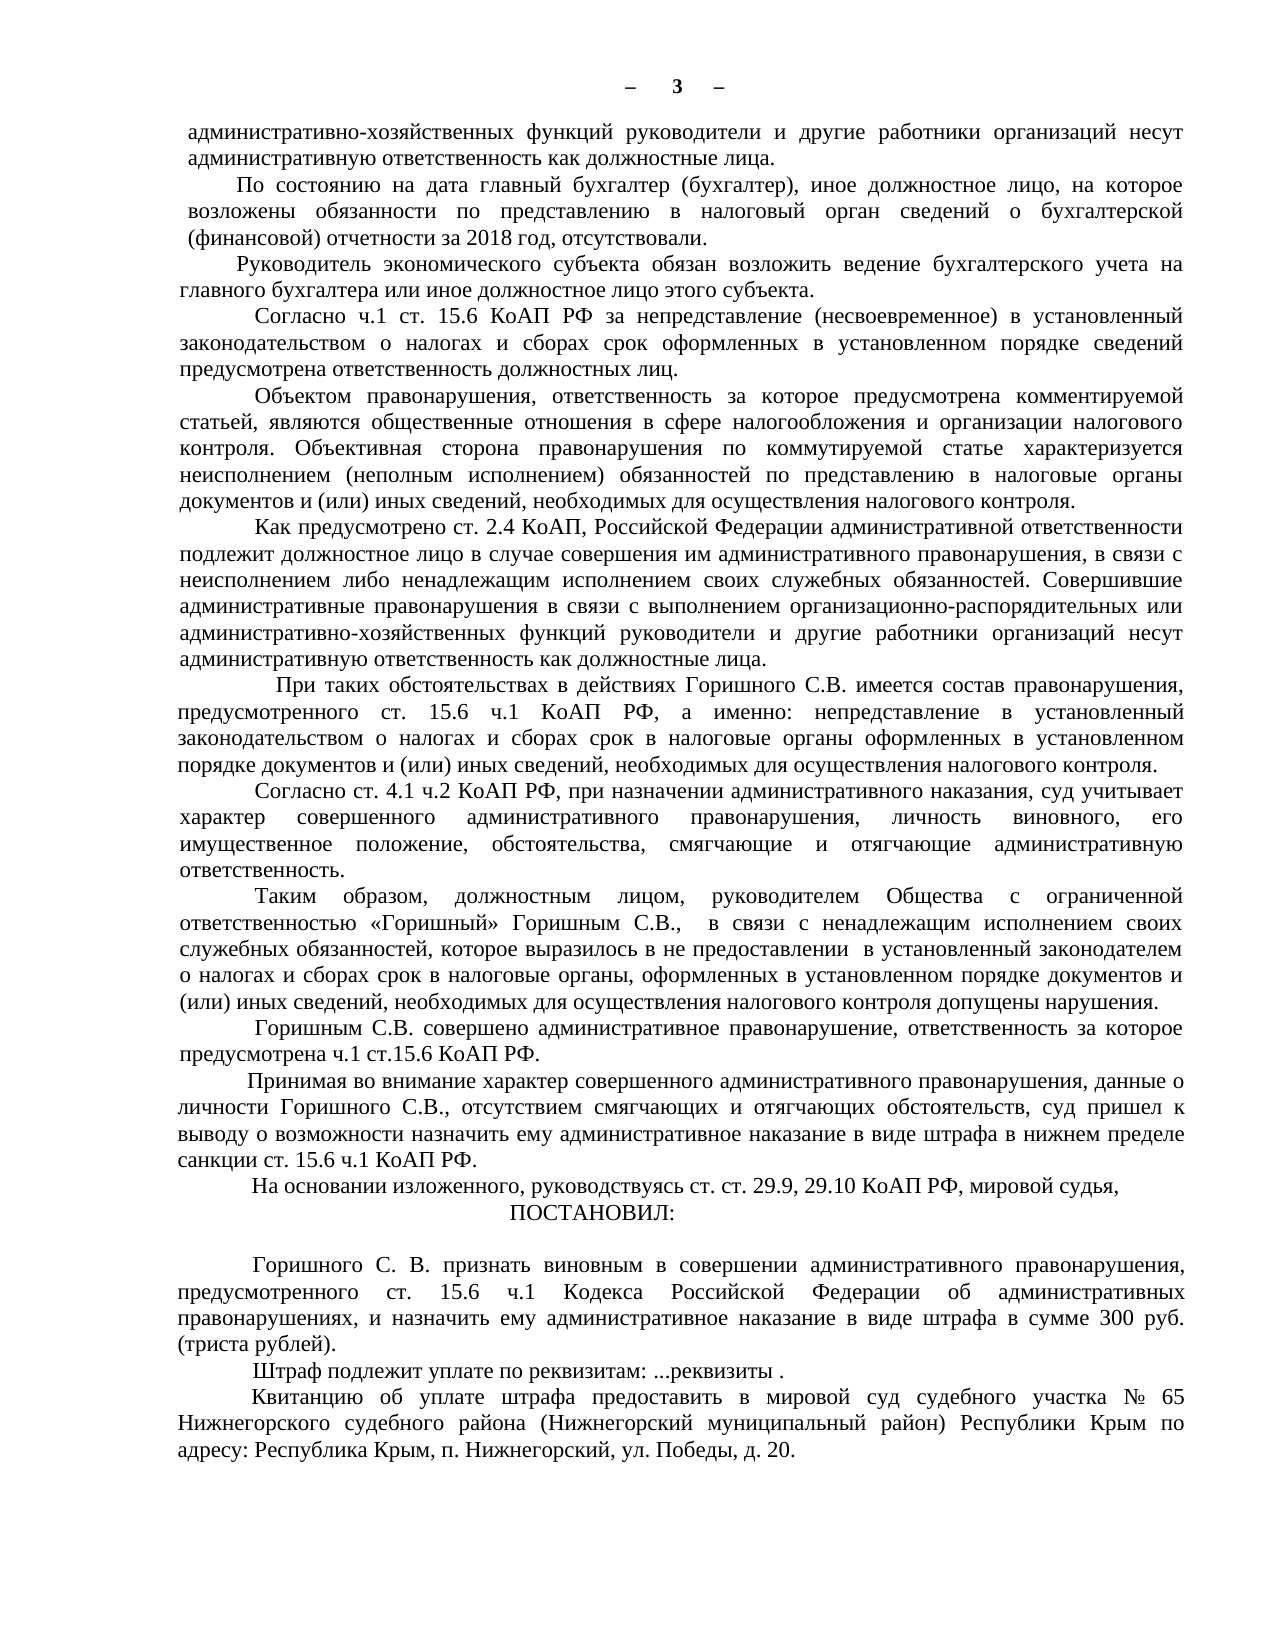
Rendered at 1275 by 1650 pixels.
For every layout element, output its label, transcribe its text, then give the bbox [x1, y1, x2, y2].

text Объектом правонарушения, ответственность за которое предусмотрена комментируемой статьей, являются общественные отношения в сфере налогообложения и организации налогового контроля. Объективная сторона правонарушения по коммутируемой статье характеризуется неисполнением (неполным исполнением) обязанностей по представлению в налоговые органы документов и (или) иных сведений, необходимых для осуществления налогового контроля. [179, 382, 1184, 513]
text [188, 118, 1184, 171]
text Штраф подлежит уплате по реквизитам: ...реквизиты . [177, 1357, 1186, 1383]
text На основании изложенного, руководствуясь ст. ст. 29.9, 29.10 КоАП РФ, мировой судья, [177, 1172, 1186, 1199]
text Принимая во внимание характер совершенного административного правонарушения, данные о личности Горишного С.В., отсутствием смягчающих и отягчающих обстоятельств, суд пришел к выводу о возможности назначить ему административное наказание в виде штрафа в нижнем пределе санкции ст. 15.6 ч.1 КоАП РФ. [177, 1067, 1186, 1172]
text Как предусмотрено ст. 2.4 КоАП, Российской Федерации административной ответственности подлежит должностное лицо в случае совершения им административного правонарушения, в связи с неисполнением либо ненадлежащим исполнением своих служебных обязанностей. Совершившие административные правонарушения в связи с выполнением организационно-распорядительных или административно-хозяйственных функций руководители и другие работники организаций несут административную ответственность как должностные лица. [179, 513, 1184, 672]
text Горишного С. В. признать виновным в совершении административного правонарушения, предусмотренного ст. 15.6 ч.1 Кодекса Российской Федерации об административных правонарушениях, и назначить ему административное наказание в виде штрафа в сумме 300 руб. (триста рублей). [177, 1251, 1186, 1357]
text Горишным С.В. совершено административное правонарушение, ответственность за которое предусмотрена ч.1 ст.15.6 КоАП РФ. [179, 1014, 1184, 1067]
text Руководитель экономического субъекта обязан возложить ведение бухгалтерского учета на главного бухгалтера или иное должностное лицо этого субъекта. [179, 250, 1184, 303]
text Таким образом, должностным лицом, руководителем Общества с ограниченной ответственностью «Горишный» Горишным С.В., в связи с ненадлежащим исполнением своих служебных обязанностей, которое выразилось в не предоставлении в установленный законодателем о налогах и сборах срок в налоговые органы, оформленных в установленном порядке документов и (или) иных сведений, необходимых для осуществления налогового контроля допущены нарушения. [179, 882, 1184, 1014]
text Квитанцию об уплате штрафа предоставить в мировой суд судебного участка № 65 Нижнегорского судебного района (Нижнегорский муниципальный район) Республики Крым по адресу: Республика Крым, п. Нижнегорский, ул. Победы, д. 20. [177, 1383, 1186, 1462]
text ПОСТАНОВИЛ: [177, 1199, 1186, 1225]
text При таких обстоятельствах в действиях Горишного С.В. имеется состав правонарушения, предусмотренного ст. 15.6 ч.1 КоАП РФ, а именно: непредставление в установленный законодательством о налогах и сборах срок в налоговые органы оформленных в установленном порядке документов и (или) иных сведений, необходимых для осуществления налогового контроля. [177, 672, 1186, 777]
text Согласно ч.1 ст. 15.6 КоАП РФ за непредставление (несвоевременное) в установленный законодательством о налогах и сборах срок оформленных в установленном порядке сведений предусмотрена ответственность должностных лиц. [179, 303, 1184, 382]
text По состоянию на дата главный бухгалтер (бухгалтер), иное должностное лицо, на которое возложены обязанности по представлению в налоговый орган сведений о бухгалтерской (финансовой) отчетности за 2018 год, отсутствовали. [188, 171, 1184, 250]
text Согласно ст. 4.1 ч.2 КоАП РФ, при назначении административного наказания, суд учитывает характер совершенного административного правонарушения, личность виновного, его имущественное положение, обстоятельства, смягчающие и отягчающие административную ответственность. [179, 777, 1184, 882]
